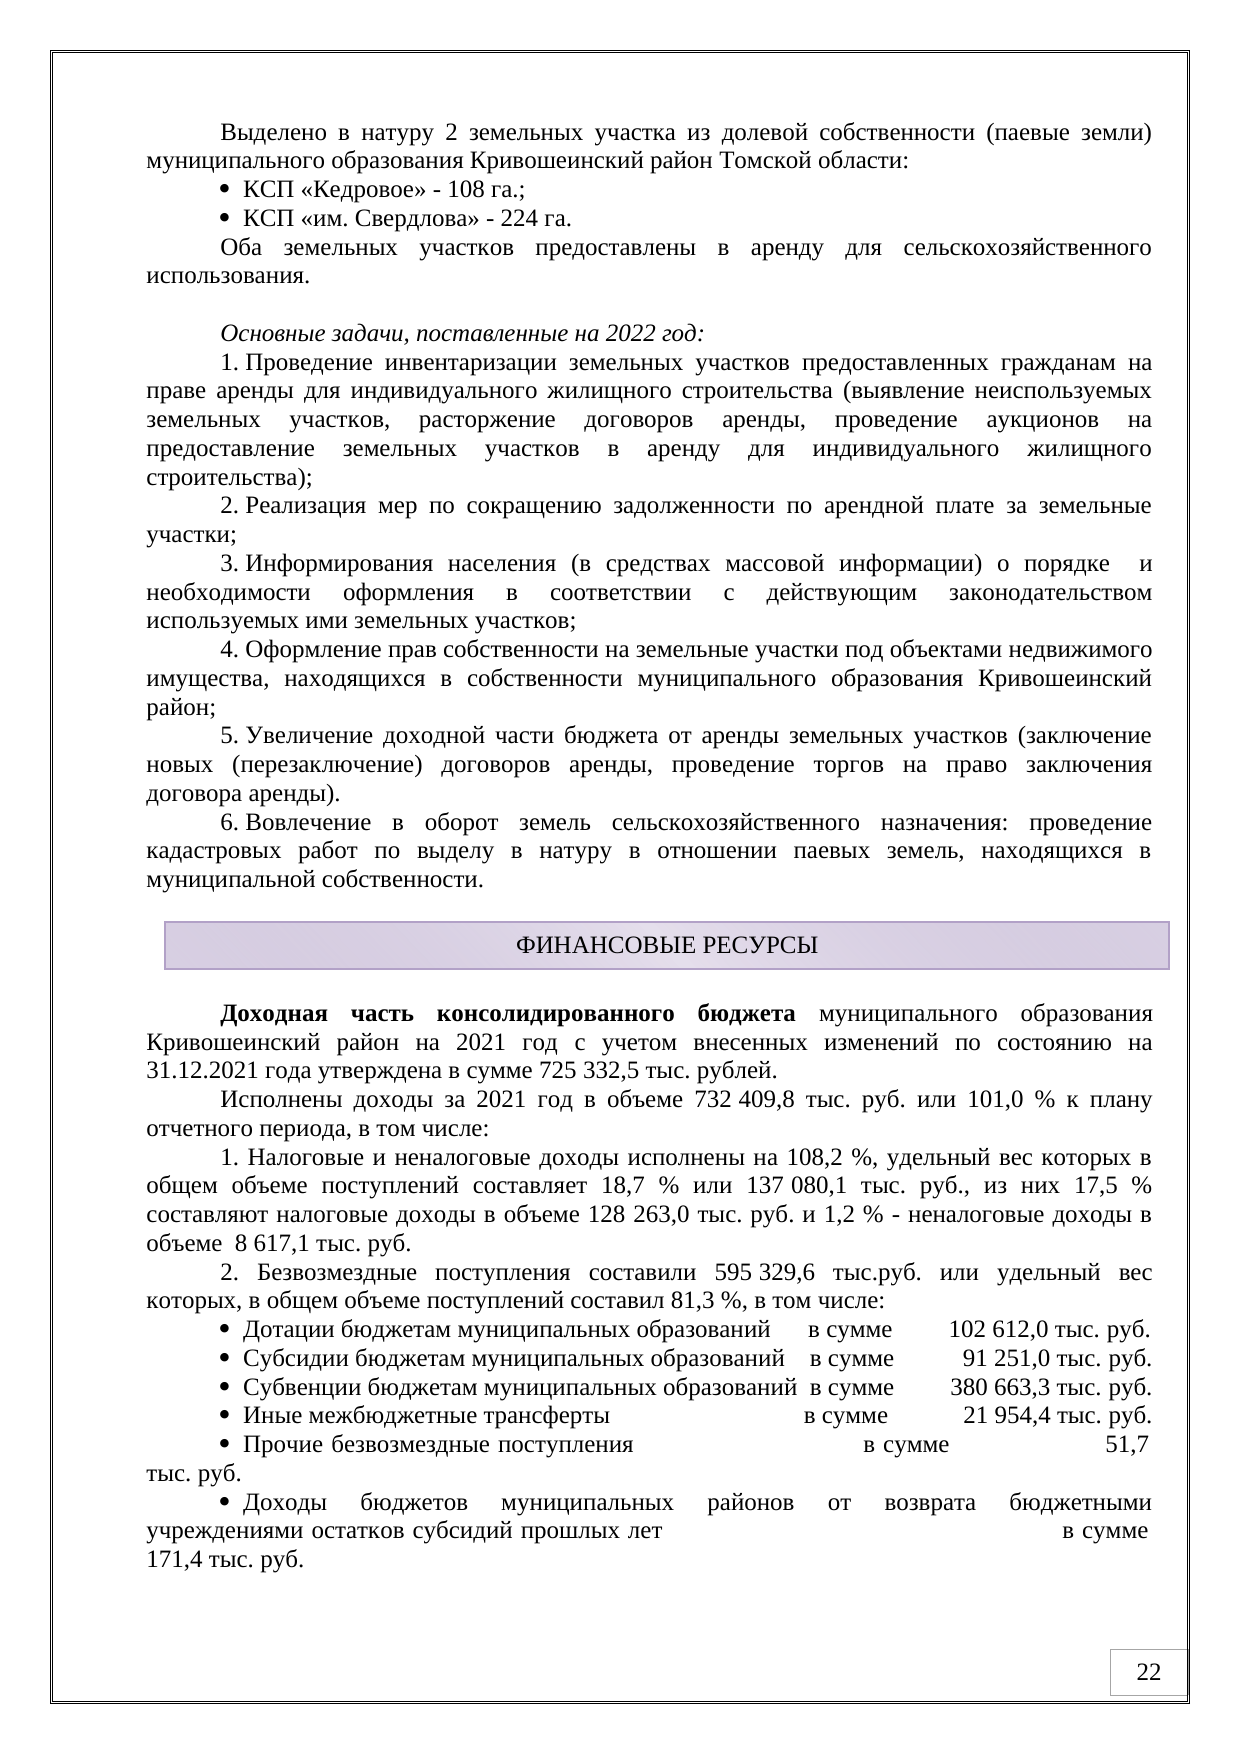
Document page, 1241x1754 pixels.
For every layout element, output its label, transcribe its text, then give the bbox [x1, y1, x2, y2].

text 2. Безвозмездные поступления составили 595 329,6 тыс.руб. или удельный вес которых, в общем объеме поступлений составил 81,3 %, в том числе: [146, 1257, 1153, 1314]
text 6. Вовлечение в оборот земель сельскохозяйственного назначения: проведение кадастровых работ по выделу в натуру в отношении паевых земель, находящихся в муниципальной собственности. [146, 807, 1153, 893]
text 1. Проведение инвентаризации земельных участков предоставленных гражданам на праве аренды для индивидуального жилищного строительства (выявление неиспользуемых земельных участков, расторжение договоров аренды, проведение аукционов на предоставление земельных участков в аренду для индивидуального жилищного строительства); [146, 347, 1153, 490]
text 5. Увеличение доходной части бюджета от аренды земельных участков (заключение новых (перезаключение) договоров аренды, проведение торгов на право заключения договора аренды). [146, 720, 1153, 807]
text Выделено в натуру 2 земельных участка из долевой собственности (паевые земли) муниципального образования Кривошеинский район Томской области: [146, 117, 1153, 174]
list Прочие безвозмездные поступления в сумме 51,7 тыс. руб. [146, 1429, 1153, 1487]
text Основные задачи, поставленные на 2022 год: [146, 318, 1153, 347]
text 2. Реализация мер по сокращению задолженности по арендной плате за земельные участки; [146, 490, 1153, 548]
list Субвенции бюджетам муниципальных образований в сумме 380 663,3 тыс. руб. [146, 1372, 1153, 1400]
text 3. Информирования населения (в средствах массовой информации) о порядке и необходимости оформления в соответствии с действующим законодательством используемых ими земельных участков; [146, 548, 1153, 634]
text Доходная часть консолидированного бюджета муниципального образования Кривошеинский район на 2021 год с учетом внесенных изменений по состоянию на 31.12.2021 года утверждена в сумме 725 332,5 тыс. рублей. [146, 998, 1153, 1084]
text 4. Оформление прав собственности на земельные участки под объектами недвижимого имущества, находящихся в собственности муниципального образования Кривошеинский район; [146, 634, 1153, 720]
list КСП «Кедровое» - 108 га.; [146, 174, 1153, 203]
list Субсидии бюджетам муниципальных образований в сумме 91 251,0 тыс. руб. [146, 1343, 1153, 1372]
list Иные межбюджетные трансферты в сумме 21 954,4 тыс. руб. [146, 1400, 1153, 1429]
text Исполнены доходы за 2021 год в объеме 732 409,8 тыс. руб. или 101,0 % к плану отчетного периода, в том числе: [146, 1084, 1153, 1142]
list Доходы бюджетов муниципальных районов от возврата бюджетными учреждениями остатков субсидий прошлых лет в сумме 171,4 тыс. руб. [146, 1487, 1153, 1573]
list КСП «им. Свердлова» - 224 га. [146, 203, 1153, 232]
text 1. Налоговые и неналоговые доходы исполнены на 108,2 %, удельный вес которых в общем объеме поступлений составляет 18,7 % или 137 080,1 тыс. руб., из них 17,5 % составляют налоговые доходы в объеме 128 263,0 тыс. руб. и 1,2 % - неналоговые доходы в объеме 8 617,1 тыс. руб. [146, 1142, 1153, 1257]
list Дотации бюджетам муниципальных образований в сумме 102 612,0 тыс. руб. [146, 1314, 1153, 1343]
text Оба земельных участков предоставлены в аренду для сельскохозяйственного использования. [146, 232, 1153, 289]
